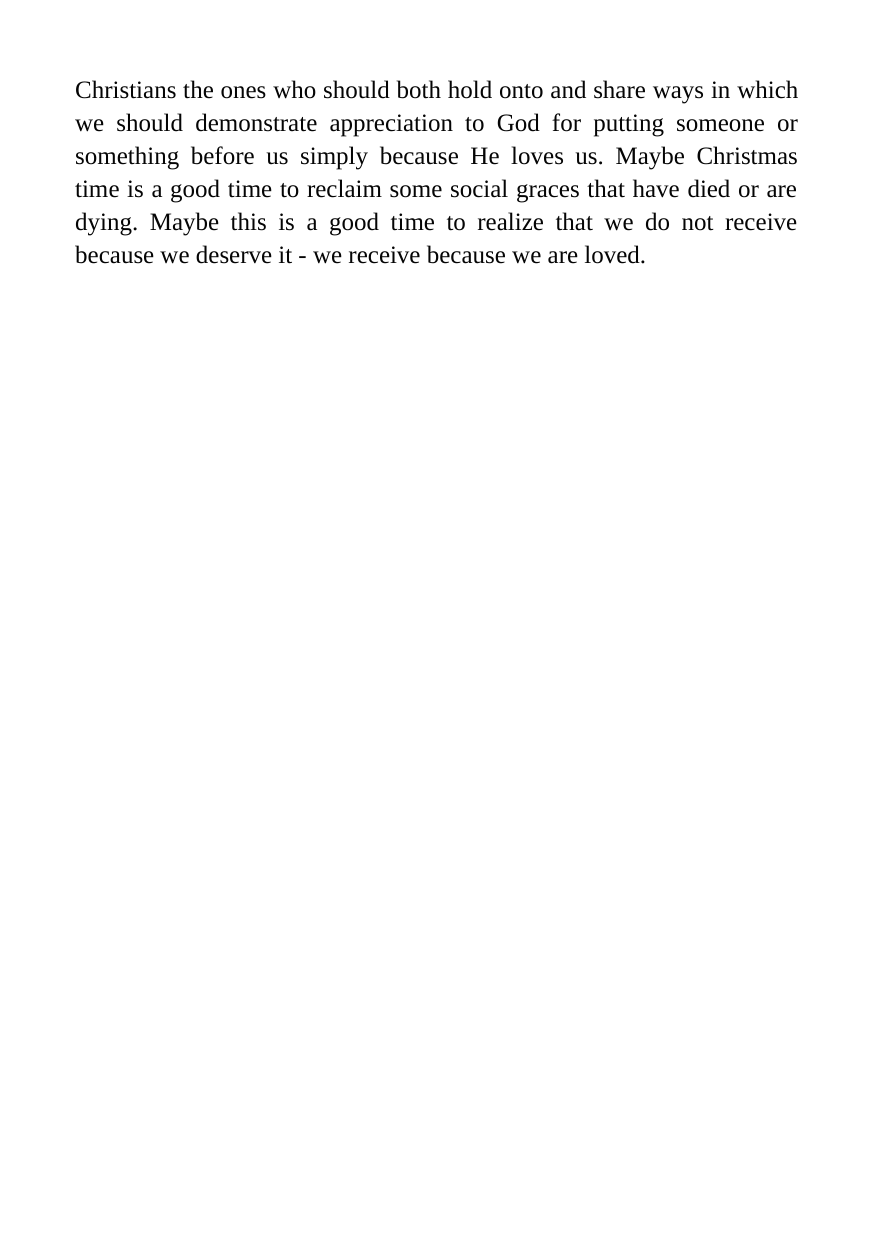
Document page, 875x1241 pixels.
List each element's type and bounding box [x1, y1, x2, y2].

text [75, 75, 799, 269]
